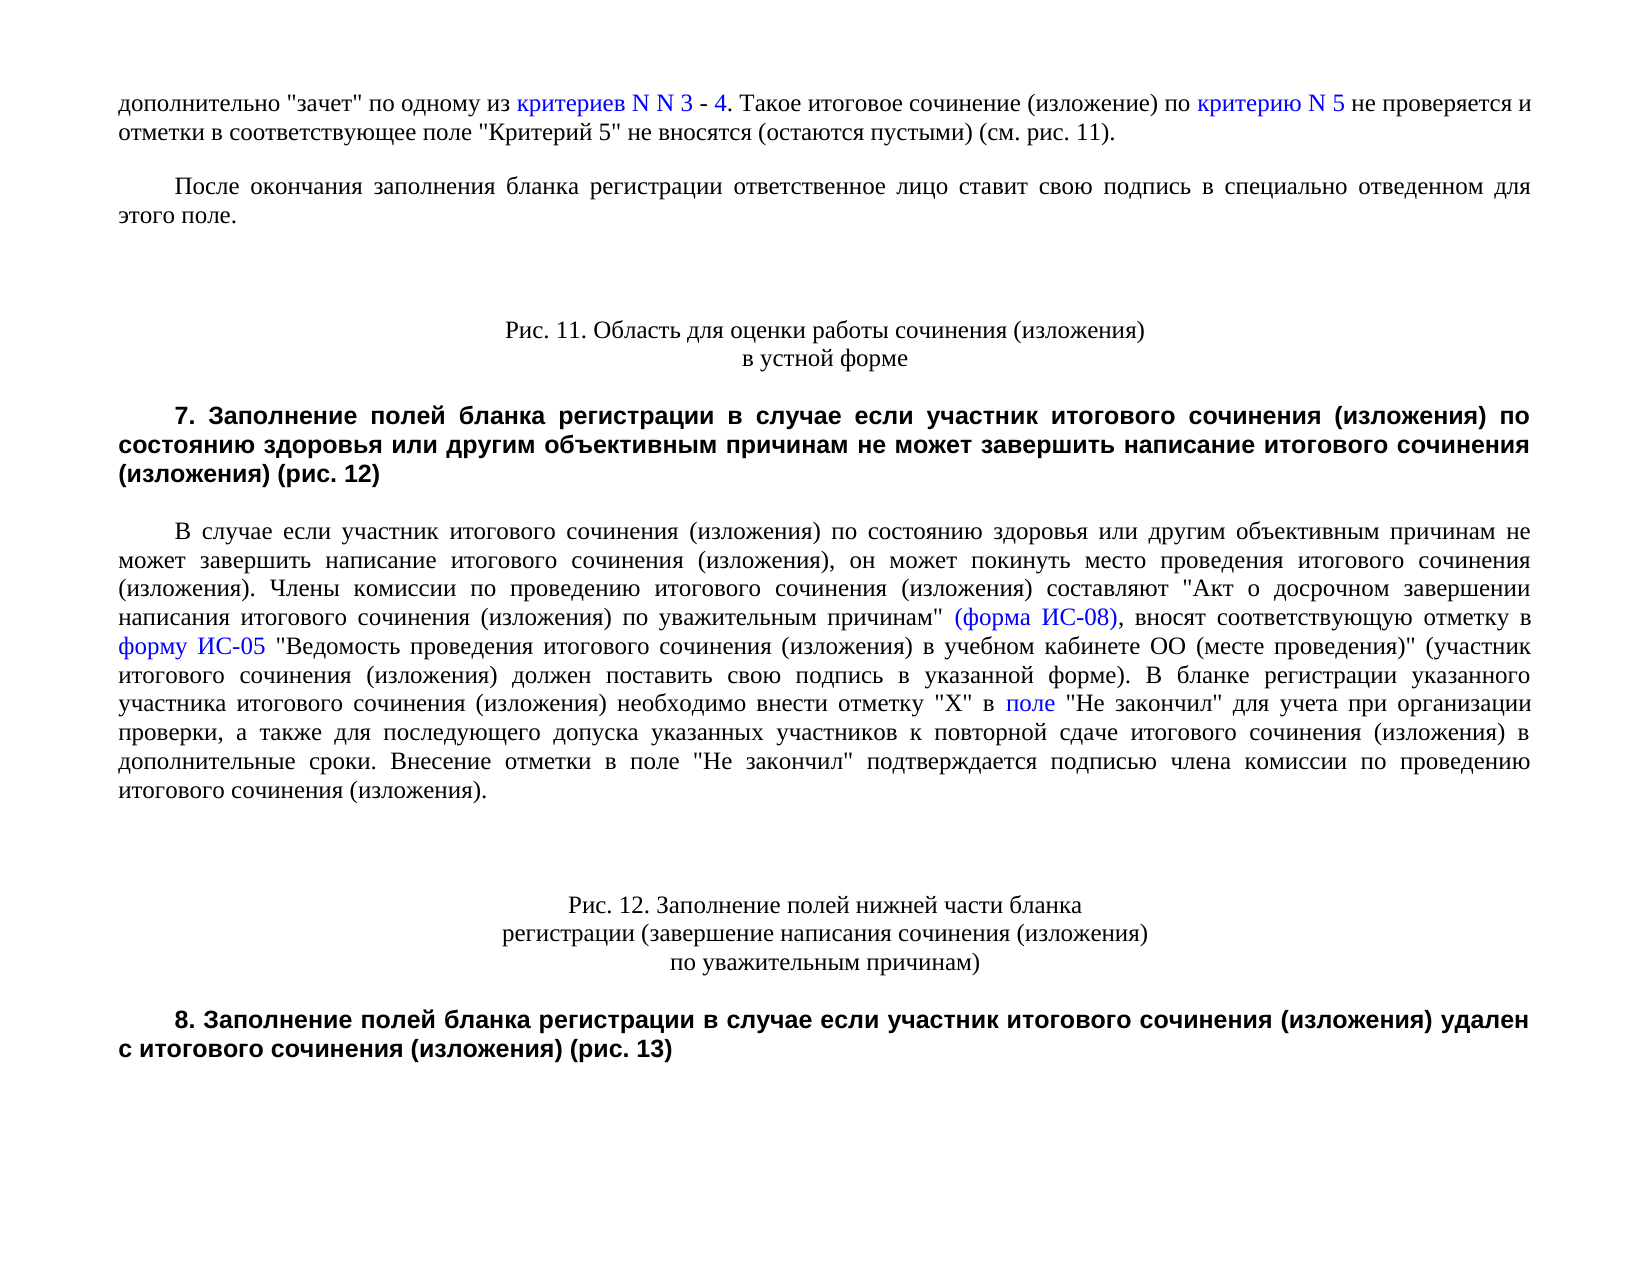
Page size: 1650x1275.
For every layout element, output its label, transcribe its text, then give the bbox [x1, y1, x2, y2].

text Рис. 12. Заполнение полей нижней части бланка [118, 890, 1532, 918]
text Рис. 11. Область для оценки работы сочинения (изложения) [118, 315, 1532, 343]
text В случае если участник итогового сочинения (изложения) по состоянию здоровья или другим объективным причинам не может завершить написание итогового сочинения (изложения), он может покинуть место проведения итогового сочинения (изложения). Члены комиссии по проведению итогового сочинения (изложения) составляют "Акт о досрочном завершении написания итогового сочинения (изложения) по уважительным причинам" (форма ИС-08), вносят соответствующую отметку в форму ИС-05 "Ведомость проведения итогового сочинения (изложения) в учебном кабинете ОО (месте проведения)" (участник итогового сочинения (изложения) должен поставить свою подпись в указанной форме). В бланке регистрации указанного участника итогового сочинения (изложения) необходимо внести отметку "X" в поле "Не закончил" для учета при организации проверки, а также для последующего допуска указанных участников к повторной сдаче итогового сочинения (изложения) в дополнительные сроки. Внесение отметки в поле "Не закончил" подтверждается подписью члена комиссии по проведению итогового сочинения (изложения). [118, 516, 1532, 803]
text регистрации (завершение написания сочинения (изложения) [118, 918, 1532, 947]
text После окончания заполнения бланка регистрации ответственное лицо ставит свою подпись в специально отведенном для этого поле. [118, 171, 1532, 228]
text в устной форме [118, 343, 1532, 372]
text 7. Заполнение полей бланка регистрации в случае если участник итогового сочинения (изложения) по состоянию здоровья или другим объективным причинам не может завершить написание итогового сочинения (изложения) (рис. 12) [118, 401, 1532, 487]
text 8. Заполнение полей бланка регистрации в случае если участник итогового сочинения (изложения) удален с итогового сочинения (изложения) (рис. 13) [118, 1005, 1532, 1062]
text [118, 88, 1532, 146]
text по уважительным причинам) [118, 947, 1532, 976]
